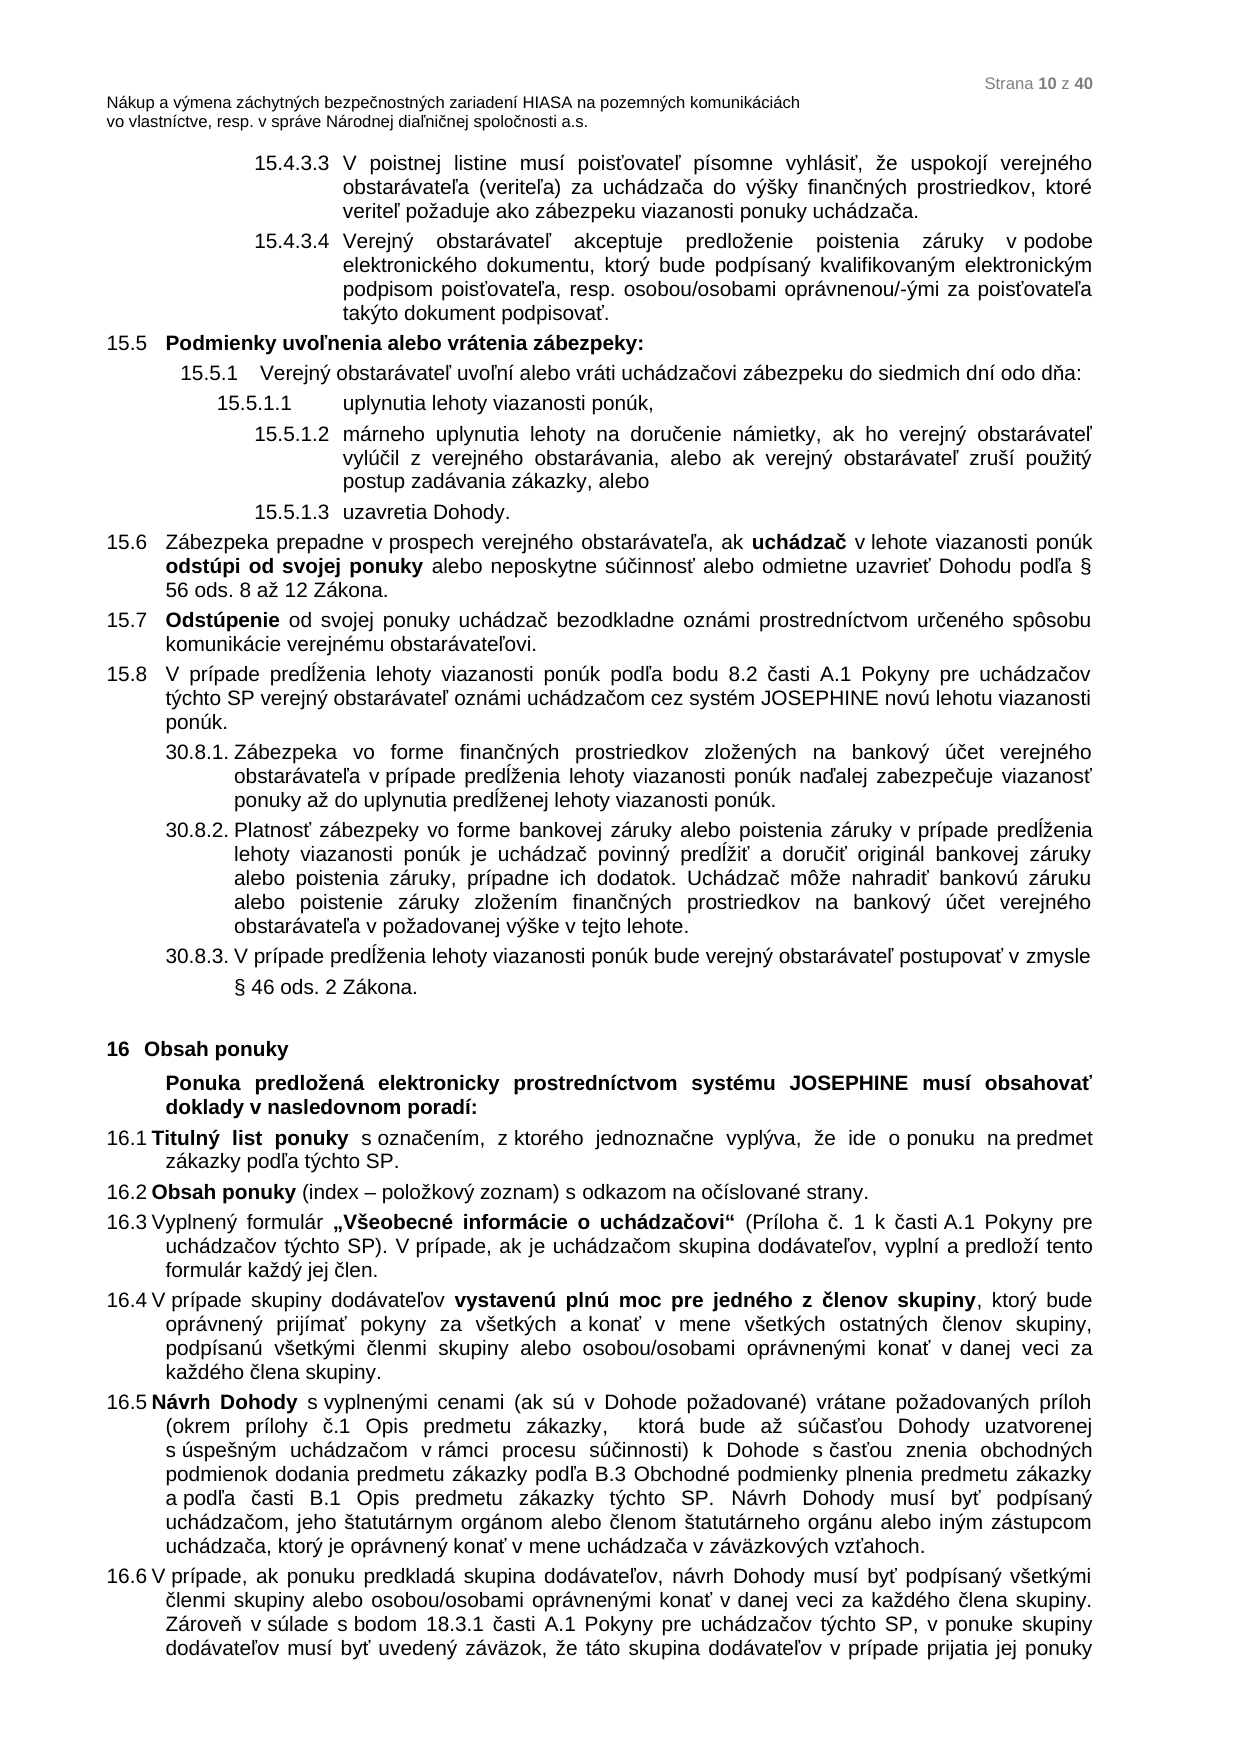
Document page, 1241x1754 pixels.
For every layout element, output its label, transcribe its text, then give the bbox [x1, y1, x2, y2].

list Zábezpeka prepadne v prospech verejného obstarávateľa, ak uchádzač v lehote viazanosti ponúk odstúpi od svojej ponuky alebo neposkytne súčinnosť alebo odmietne uzavrieť Dohodu podľa § 56 ods. 8 až 12 Zákona. [106, 530, 1093, 602]
list uzavretia Dohody. [254, 499, 1093, 523]
list V poistnej listine musí poisťovateľ písomne vyhlásiť, že uspokojí verejného obstarávateľa (veriteľa) za uchádzača do výšky finančných prostriedkov, ktoré veriteľ požaduje ako zábezpeku viazanosti ponuky uchádzača. [254, 151, 1093, 222]
list Verejný obstarávateľ uvoľní alebo vráti uchádzačovi zábezpeku do siedmich dní odo dňa: [180, 361, 1093, 385]
list Podmienky uvoľnenia alebo vrátenia zábezpeky: [106, 331, 1093, 355]
list V prípade skupiny dodávateľov vystavenú plnú moc pre jedného z členov skupiny, ktorý bude oprávnený prijímať pokyny za všetkých a konať v mene všetkých ostatných členov skupiny, podpísanú všetkými členmi skupiny alebo osobou/osobami oprávnenými konať v danej veci za každého člena skupiny. [106, 1288, 1093, 1384]
list V prípade predĺženia lehoty viazanosti ponúk podľa bodu 8.2 časti A.1 Pokyny pre uchádzačov týchto SP verejný obstarávateľ oznámi uchádzačom cez systém JOSEPHINE novú lehotu viazanosti ponúk. [106, 662, 1093, 734]
list Obsah ponuky [106, 1037, 1093, 1061]
list uplynutia lehoty viazanosti ponúk, [181, 391, 1093, 415]
list V prípade predĺženia lehoty viazanosti ponúk bude verejný obstarávateľ postupovať v zmysle [165, 944, 1093, 968]
list § 46 ods. 2 Zákona. [234, 974, 1093, 998]
list Návrh Dohody s vyplnenými cenami (ak sú v Dohode požadované) vrátane požadovaných príloh (okrem prílohy č.1 Opis predmetu zákazky, ktorá bude až súčasťou Dohody uzatvorenej s úspešným uchádzačom v rámci procesu súčinnosti) k Dohode s časťou znenia obchodných podmienok dodania predmetu zákazky podľa B.3 Obchodné podmienky plnenia predmetu zákazky a podľa časti B.1 Opis predmetu zákazky týchto SP. Návrh Dohody musí byť podpísaný uchádzačom, jeho štatutárnym orgánom alebo členom štatutárneho orgánu alebo iným zástupcom uchádzača, ktorý je oprávnený konať v mene uchádzača v záväzkových vzťahoch. [106, 1390, 1093, 1558]
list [106, 1564, 1093, 1660]
list Odstúpenie od svojej ponuky uchádzač bezodkladne oznámi prostredníctvom určeného spôsobu komunikácie verejnému obstarávateľovi. [106, 608, 1093, 656]
list márneho uplynutia lehoty na doručenie námietky, ak ho verejný obstarávateľ vylúčil z verejného obstarávania, alebo ak verejný obstarávateľ zruší použitý postup zadávania zákazky, alebo [254, 421, 1093, 493]
list Zábezpeka vo forme finančných prostriedkov zložených na bankový účet verejného obstarávateľa v prípade predĺženia lehoty viazanosti ponúk naďalej zabezpečuje viazanosť ponuky až do uplynutia predĺženej lehoty viazanosti ponúk. [165, 740, 1093, 812]
list Platnosť zábezpeky vo forme bankovej záruky alebo poistenia záruky v prípade predĺženia lehoty viazanosti ponúk je uchádzač povinný predĺžiť a doručiť originál bankovej záruky alebo poistenia záruky, prípadne ich dodatok. Uchádzač môže nahradiť bankovú záruku alebo poistenie záruky zložením finančných prostriedkov na bankový účet verejného obstarávateľa v požadovanej výške v tejto lehote. [165, 818, 1093, 938]
list Vyplnený formulár „Všeobecné informácie o uchádzačovi“ (Príloha č. 1 k časti A.1 Pokyny pre uchádzačov týchto SP). V prípade, ak je uchádzačom skupina dodávateľov, vyplní a predloží tento formulár každý jej člen. [106, 1210, 1093, 1282]
list Verejný obstarávateľ akceptuje predloženie poistenia záruky v podobe elektronického dokumentu, ktorý bude podpísaný kvalifikovaným elektronickým podpisom poisťovateľa, resp. osobou/osobami oprávnenou/-ými za poisťovateľa takýto dokument podpisovať. [254, 229, 1093, 324]
list Titulný list ponuky s označením, z ktorého jednoznačne vyplýva, že ide o ponuku na predmet zákazky podľa týchto SP. [106, 1125, 1093, 1173]
list Ponuka predložená elektronicky prostredníctvom systému JOSEPHINE musí obsahovať doklady v nasledovnom poradí: [165, 1071, 1093, 1119]
list Obsah ponuky (index – položkový zoznam) s odkazom na očíslované strany. [106, 1179, 1093, 1203]
